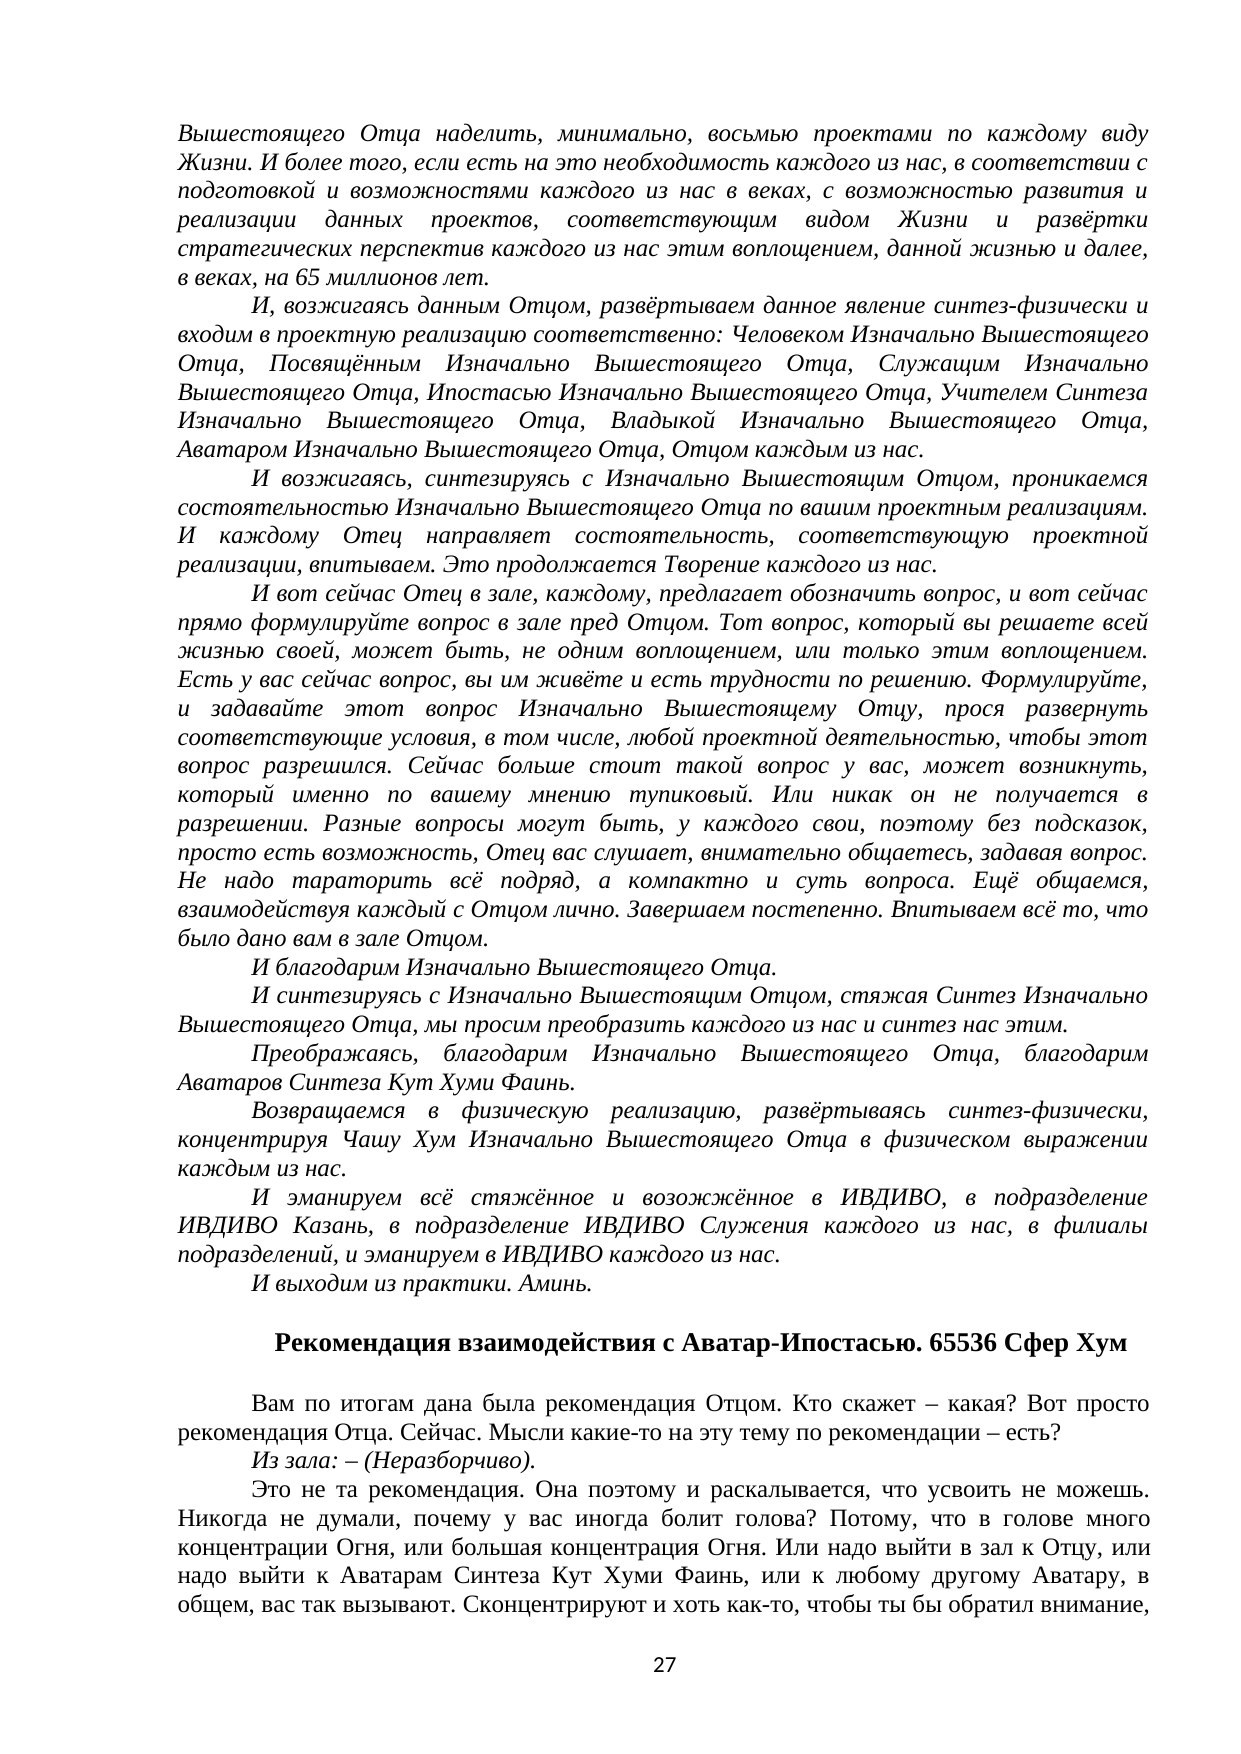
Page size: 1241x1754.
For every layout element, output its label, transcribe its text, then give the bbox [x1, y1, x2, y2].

text И эманируем всё стяжённое и возожжённое в ИВДИВО, в подразделение ИВДИВО Казань, в подразделение ИВДИВО Служения каждого из нас, в филиалы подразделений, и эманируем в ИВДИВО каждого из нас. [177, 1182, 1152, 1268]
text И, возжигаясь данным Отцом, развёртываем данное явление синтез-физически и входим в проектную реализацию соответственно: Человеком Изначально Вышестоящего Отца, Посвящённым Изначально Вышестоящего Отца, Служащим Изначально Вышестоящего Отца, Ипостасью Изначально Вышестоящего Отца, Учителем Синтеза Изначально Вышестоящего Отца, Владыкой Изначально Вышестоящего Отца, Аватаром Изначально Вышестоящего Отца, Отцом каждым из нас. [177, 291, 1152, 463]
text Вам по итогам дана была рекомендация Отцом. Кто скажет – какая? Вот просто рекомендация Отца. Сейчас. Мысли какие-то на эту тему по рекомендации – есть? [177, 1388, 1152, 1445]
text Возвращаемся в физическую реализацию, развёртываясь синтез-физически, концентрируя Чашу Хум Изначально Вышестоящего Отца в физическом выражении каждым из нас. [177, 1096, 1152, 1182]
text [177, 118, 1152, 291]
text И вот сейчас Отец в зале, каждому, предлагает обозначить вопрос, и вот сейчас прямо формулируйте вопрос в зале пред Отцом. Тот вопрос, который вы решаете всей жизнью своей, может быть, не одним воплощением, или только этим воплощением. Есть у вас сейчас вопрос, вы им живёте и есть трудности по решению. Формулируйте, и задавайте этот вопрос Изначально Вышестоящему Отцу, прося развернуть соответствующие условия, в том числе, любой проектной деятельностью, чтобы этот вопрос разрешился. Сейчас больше стоит такой вопрос у вас, может возникнуть, который именно по вашему мнению тупиковый. Или никак он не получается в разрешении. Разные вопросы могут быть, у каждого свои, поэтому без подсказок, просто есть возможность, Отец вас слушает, внимательно общаетесь, задавая вопрос. Не надо тараторить всё подряд, а компактно и суть вопроса. Ещё общаемся, взаимодействуя каждый с Отцом лично. Завершаем постепенно. Впитываем всё то, что было дано вам в зале Отцом. [177, 578, 1152, 952]
text И выходим из практики. Аминь. [177, 1268, 1152, 1297]
text И синтезируясь с Изначально Вышестоящим Отцом, стяжая Синтез Изначально Вышестоящего Отца, мы просим преобразить каждого из нас и синтез нас этим. [177, 981, 1152, 1038]
text Из зала: – (Неразборчиво). [177, 1445, 1152, 1474]
text И возжигаясь, синтезируясь с Изначально Вышестоящим Отцом, проникаемся состоятельностью Изначально Вышестоящего Отца по вашим проектным реализациям. И каждому Отец направляет состоятельность, соответствующую проектной реализации, впитываем. Это продолжается Творение каждого из нас. [177, 463, 1152, 578]
text Рекомендация взаимодействия с Аватар-Ипостасью. 65536 Сфер Хум [177, 1326, 1152, 1357]
text И благодарим Изначально Вышестоящего Отца. [177, 952, 1152, 981]
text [177, 1474, 1152, 1618]
text Преображаясь, благодарим Изначально Вышестоящего Отца, благодарим Аватаров Синтеза Кут Хуми Фаинь. [177, 1038, 1152, 1096]
